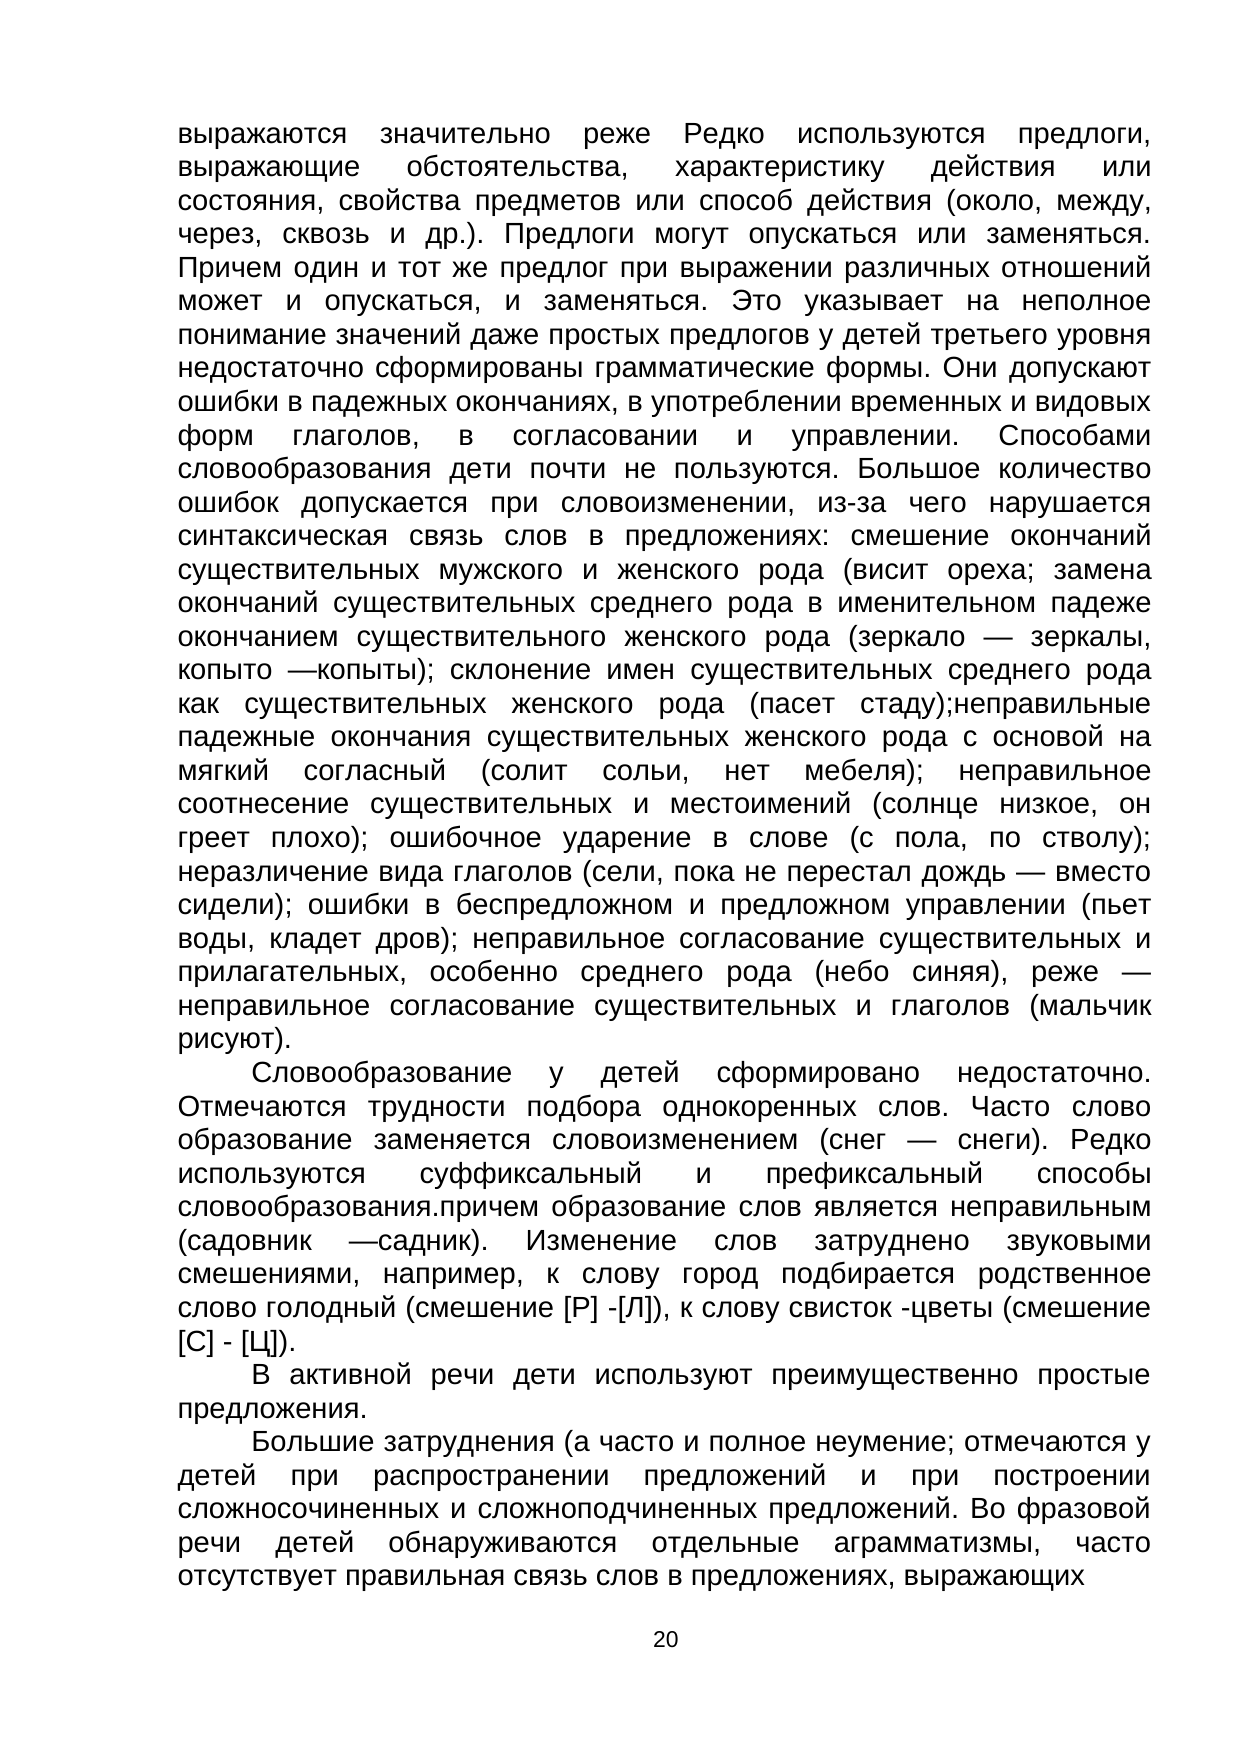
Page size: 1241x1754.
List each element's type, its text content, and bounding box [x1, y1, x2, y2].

text Словообразование у детей сформировано недостаточно. Отмечаются трудности подбора однокоренных слов. Часто слово образование заменяется словоизменением (снег — снеги). Редко используются суффиксальный и префиксальный способы словообразования.причем образование слов является неправильным (садовник —садник). Изменение слов затруднено звуковыми смешениями, например, к слову город подбирается родственное слово голодный (смешение [Р] -[Л]), к слову свисток -цветы (смешение [С] - [Ц]). [177, 1055, 1152, 1357]
text выражаются значительно реже Редко используются предлоги, выражающие обстоятельства, характеристику действия или состояния, свойства предметов или способ действия (около, между, через, сквозь и др.). Предлоги могут опускаться или заменяться. Причем один и тот же предлог при выражении различных отношений может и опускаться, и заменяться. Это указывает на неполное понимание значений даже простых предлогов у детей третьего уровня недостаточно сформированы грамматические формы. Они допускают ошибки в падежных окончаниях, в употреблении временных и видовых форм глаголов, в согласовании и управлении. Способами словообразования дети почти не пользуются. Большое количество ошибок допускается при словоизменении, из-за чего нарушается синтаксическая связь слов в предложениях: смешение окончаний существительных мужского и женского рода (висит ореха; замена окончаний существительных среднего рода в именительном падеже окончанием существительного женского рода (зеркало — зеркалы, копыто —копыты); склонение имен существительных среднего рода как существительных женского рода (пасет стаду);неправильные падежные окончания существительных женского рода с основой на мягкий согласный (солит сольи, нет мебеля); неправильное соотнесение существительных и местоимений (солнце низкое, он греет плохо); ошибочное ударение в слове (с пола, по стволу); неразличение вида глаголов (сели, пока не перестал дождь — вместо сидели); ошибки в беспредложном и предложном управлении (пьет воды, кладет дров); неправильное согласование существительных и прилагательных, особенно среднего рода (небо синяя), реже — неправильное согласование существительных и глаголов (мальчик рисуют). [177, 116, 1152, 1055]
text Большие затруднения (а часто и полное неумение; отмечаются у детей при распространении предложений и при построении сложносочиненных и сложноподчиненных предложений. Во фразовой речи детей обнаруживаются отдельные аграмматизмы, часто отсутствует правильная связь слов в предложениях, выражающих [177, 1424, 1152, 1592]
text В активной речи дети используют преимущественно простые предложения. [177, 1357, 1152, 1424]
